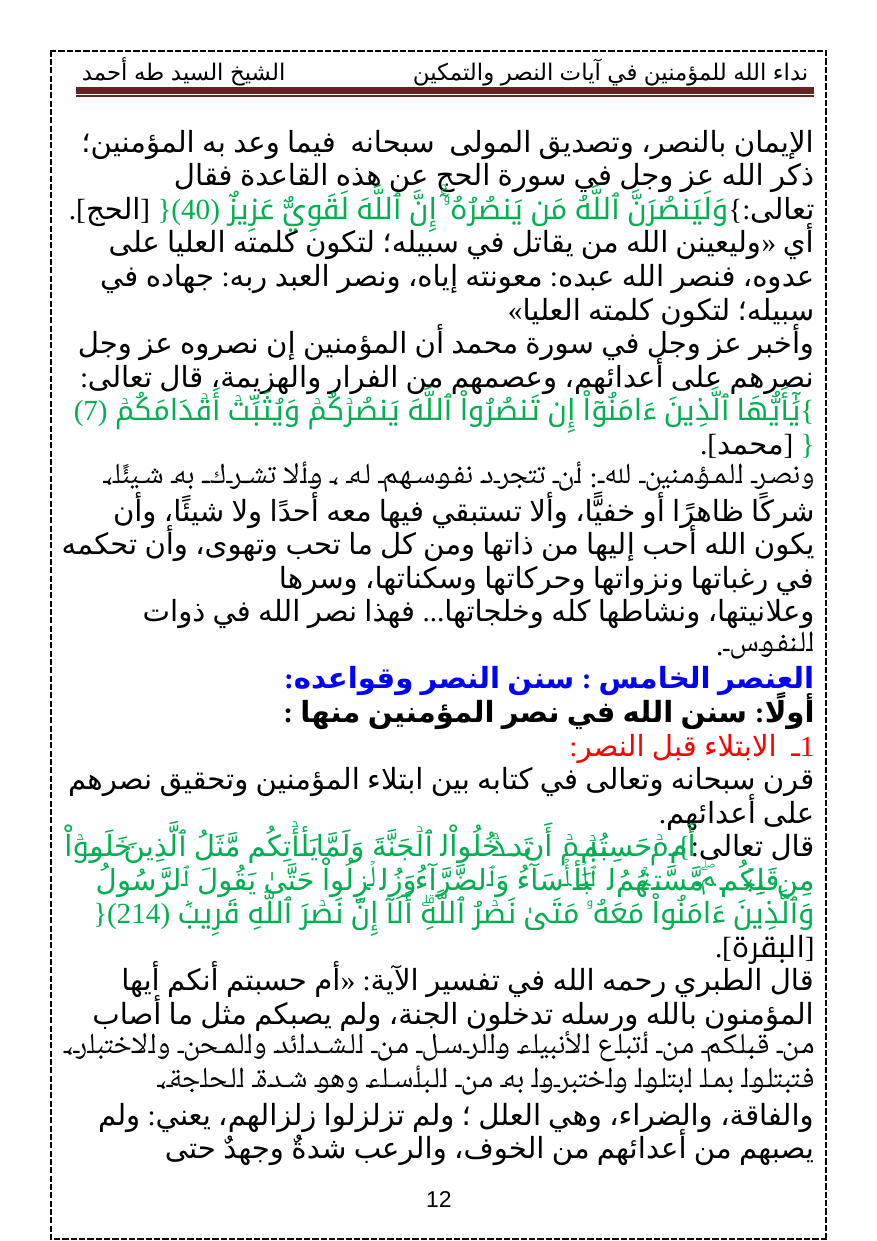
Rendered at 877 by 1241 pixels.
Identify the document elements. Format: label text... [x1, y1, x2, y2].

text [61, 963, 814, 1165]
text قرن سبحانه وتعالى في كتابه بين ابتلاء المؤمنين وتحقيق نصرهم على أعدائهم. [61, 762, 814, 829]
text 1ـ الابتلاء قبل النصر: [61, 729, 814, 762]
text أولًا: سنن الله في نصر المؤمنين منها : [61, 695, 814, 729]
text العنصر الخامس : سنن النصر وقواعده: [61, 662, 814, 695]
text وأخبر عز وجل في سورة محمد أن المؤمنين إن نصروه عز وجل نصرهم على أعدائهم، وعصمهم من الفرار والهزيمة، قال تعالى: }يَٰٓأَيُّهَا ٱلَّذِينَ ءَامَنُوٓاْ إِن تَنصُرُواْ ٱللَّهَ يَنصُرۡكُمۡ وَيُثَبِّتۡ أَقۡدَامَكُمۡ (7){ [محمد]. [61, 326, 814, 460]
text وعلانيتها، ونشاطها كله وخلجاتها... فهذا نصر الله في ذوات النفوس. [61, 594, 814, 662]
text قال تعالى:}أَمۡ حَسِبۡتُمۡ أَن تَدۡخُلُواْ ٱلۡجَنَّةَ وَلَمَّا يَأۡتِكُم مَّثَلُ ٱلَّذِينَ خَلَوۡاْ مِن قَبۡلِكُمۖ مَّسَّتۡهُمُ ٱلۡبَأۡسَآءُ وَٱلضَّرَّآءُ وَزُلۡزِلُواْ حَتَّىٰ يَقُولَ ٱلرَّسُولُ وَٱلَّذِينَ ءَامَنُواْ مَعَهُۥ مَتَىٰ نَصۡرُ ٱللَّهِۗ أَلَآ إِنَّ نَصۡرَ ٱللَّهِ قَرِيبٞ (214){ [البقرة]. [61, 829, 814, 963]
text أي «وليعينن الله من يقاتل في سبيله؛ لتكون كلمته العليا على عدوه، فنصر الله عبده: معونته إياه، ونصر العبد ربه: جهاده في سبيله؛ لتكون كلمته العليا» [61, 226, 814, 326]
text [61, 125, 814, 226]
text ونصر المؤمنين لله: أن تتجرد نفوسهم له ، وألا تشرك به شيئًا، شركًا ظاهرًا أو خفيًّا، وألا تستبقي فيها معه أحدًا ولا شيئًا، وأن يكون الله أحب إليها من ذاتها ومن كل ما تحب وتهوى، وأن تحكمه في رغباتها ونزواتها وحركاتها وسكناتها، وسرها [61, 460, 814, 594]
